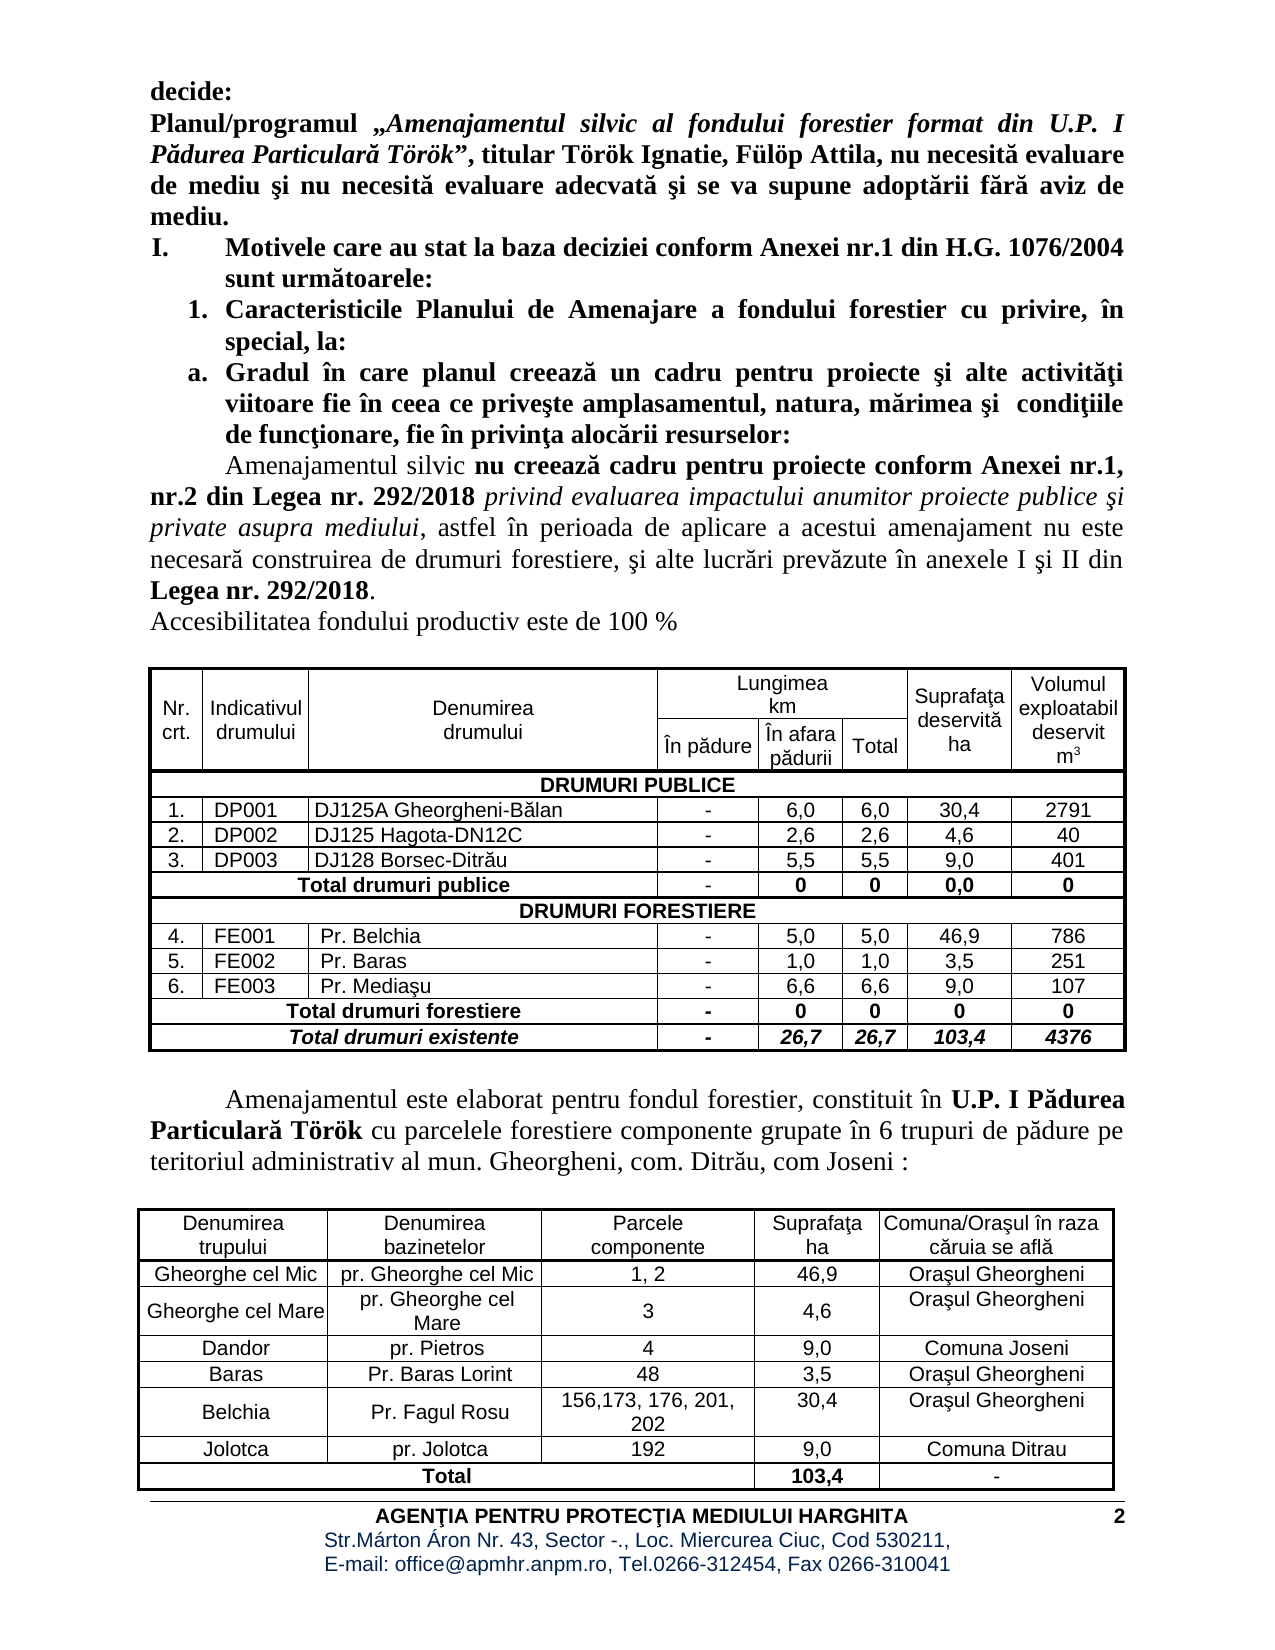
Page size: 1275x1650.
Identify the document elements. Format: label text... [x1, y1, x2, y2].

table_cell Pr. Fagul Rosu [328, 1388, 541, 1436]
list Motivele care au stat la baza deciziei conform Anexei nr.1 din H.G. 1076/2004 sunt următoarele: [169, 231, 1125, 293]
table_cell Total drumuri publice [152, 873, 657, 896]
table_cell 46,9 [755, 1262, 879, 1286]
table_cell 107 [1012, 974, 1123, 997]
table_cell - [880, 1464, 1112, 1488]
table_cell FE003 [203, 974, 308, 997]
table_cell 1144 [1012, 999, 1123, 1022]
table_cell 9,0 [755, 1437, 879, 1462]
table_cell Oraşul Gheorgheni [880, 1388, 1112, 1436]
table_header Indicativul drumului [203, 670, 308, 769]
table_cell - [658, 848, 758, 871]
table_cell pr. Pietros [328, 1336, 541, 1361]
table_cell pr. Gheorghe cel Mic [328, 1262, 541, 1286]
table_cell pr. Gheorghe cel Mare [328, 1287, 541, 1334]
table_cell 786 [1012, 924, 1123, 947]
table_cell 3,5 [908, 949, 1011, 972]
table_cell Belchia [140, 1388, 327, 1436]
table_cell Total drumuri forestiere [152, 999, 657, 1022]
table_cell Total [843, 719, 907, 769]
table_cell DP002 [203, 823, 308, 846]
table_cell 103,4 [908, 1025, 1011, 1048]
table_cell 2. [152, 823, 202, 846]
table_cell 46,9 [908, 924, 1011, 947]
table_cell În pădure [658, 719, 758, 769]
table_cell 3,5 [755, 1362, 879, 1387]
table_cell - [658, 999, 758, 1022]
table_cell 4376 [1012, 1025, 1123, 1048]
table_cell DP001 [203, 798, 308, 821]
table_cell DP003 [203, 848, 308, 871]
table_cell Comuna Ditrau [880, 1437, 1112, 1462]
table_cell 30,4 [908, 798, 1011, 821]
table_cell Oraşul Gheorgheni [880, 1287, 1112, 1334]
table_cell FE002 [203, 949, 308, 972]
table_cell DJ125 Hagota-DN12C [309, 823, 657, 846]
table_cell - [658, 924, 758, 947]
table_cell 5,5 [843, 848, 907, 871]
table_header Comuna/Oraşul în raza căruia se află [880, 1211, 1112, 1258]
table_cell 26,7 [843, 1025, 907, 1048]
table_cell Baras [140, 1362, 327, 1387]
table_cell Gheorghe cel Mic [140, 1262, 327, 1286]
table_cell 4,6 [908, 823, 1011, 846]
table_cell 5,5 [759, 848, 842, 871]
table_cell - [658, 974, 758, 997]
table_header Suprafaţa deservită ha [908, 670, 1011, 769]
table_cell FE001 [203, 924, 308, 947]
table_header Denumirea trupului [140, 1211, 327, 1258]
table_cell 2791 [1012, 798, 1123, 821]
table_cell 9,0 [908, 974, 1011, 997]
table_cell DJ128 Borsec-Ditrău [309, 848, 657, 871]
table_cell Gheorghe cel Mare [140, 1287, 327, 1334]
table_cell 1. [152, 798, 202, 821]
table_cell DJ125A Gheorgheni-Bălan [309, 798, 657, 821]
table_cell DRUMURI PUBLICE [152, 773, 1123, 796]
table_cell 44,0 [908, 873, 1011, 896]
list Caracteristicile Planului de Amenajare a fondului forestier cu privire, în special, la: [187, 293, 1125, 356]
table_cell DRUMURI FORESTIERE [152, 899, 1123, 922]
table_cell 5,0 [759, 924, 842, 947]
table_cell 156,173, 176, 201, 202 [542, 1388, 754, 1436]
table_cell 4 [542, 1336, 754, 1361]
table_cell 6,0 [759, 798, 842, 821]
table_cell 12,6 [843, 999, 907, 1022]
table_header Nr. crt. [152, 670, 202, 769]
table_cell 4. [152, 924, 202, 947]
table_cell 26,7 [759, 1025, 842, 1048]
table_cell 3 [542, 1287, 754, 1334]
table_header Parcele componente [542, 1211, 754, 1258]
table_cell 14,1 [759, 873, 842, 896]
table_cell Oraşul Gheorgheni [880, 1362, 1112, 1387]
table_cell În afara pădurii [759, 719, 842, 769]
table_cell 3. [152, 848, 202, 871]
table_cell Total [140, 1464, 754, 1488]
text decide: [150, 76, 1125, 107]
table_cell 3232 [1012, 873, 1123, 896]
table_header Lungimea km [658, 670, 907, 718]
table_cell Total drumuri existente [152, 1025, 657, 1048]
table_cell - [658, 823, 758, 846]
table_header Suprafaţa ha [755, 1211, 879, 1258]
table_cell Jolotca [140, 1437, 327, 1462]
table_cell 12,6 [759, 999, 842, 1022]
table_cell 5. [152, 949, 202, 972]
table_cell Pr. Belchia [309, 924, 657, 947]
table_cell Oraşul Gheorgheni [880, 1262, 1112, 1286]
table_cell 6. [152, 974, 202, 997]
table_cell Dandor [140, 1336, 327, 1361]
table_cell - [658, 1025, 758, 1048]
list Gradul în care planul creează un cadru pentru proiecte şi alte activităţi viitoare fie în ceea ce priveşte amplasamentul, natura, mărimea şi condiţiile de funcţionare, fie în privinţa alocării resurselor: [187, 356, 1125, 449]
table_cell 9,0 [755, 1336, 879, 1361]
table_cell 251 [1012, 949, 1123, 972]
table_cell 30,4 [755, 1388, 879, 1436]
table_cell 40 [1012, 823, 1123, 846]
table_cell 103,4 [755, 1464, 879, 1488]
table_cell Pr. Baras [309, 949, 657, 972]
table_cell 1,0 [843, 949, 907, 972]
table_cell 1, 2 [542, 1262, 754, 1286]
table_cell - [658, 873, 758, 896]
table_cell - [658, 798, 758, 821]
list Amenajamentul silvic nu creează cadru pentru proiecte conform Anexei nr.1, nr.2 din Legea nr. 292/2018 privind evaluarea impactului anumitor proiecte publice şi private asupra mediului, astfel în perioada de aplicare a acestui amenajament nu este necesară construirea de drumuri forestiere, şi alte lucrări prevăzute în anexele I şi II din Legea nr. 292/2018. [150, 449, 1125, 605]
text Accesibilitatea fondului productiv este de 100 % [150, 605, 1125, 636]
table_cell 4,6 [755, 1287, 879, 1334]
table_header Denumirea drumului [309, 670, 657, 769]
table_cell 14,1 [843, 873, 907, 896]
table_cell 1,0 [759, 949, 842, 972]
table_cell 192 [542, 1437, 754, 1462]
table_cell - [658, 949, 758, 972]
table_cell Comuna Joseni [880, 1336, 1112, 1361]
table_header Volumul exploatabil deservit m3 [1012, 670, 1123, 769]
table_cell 6,6 [843, 974, 907, 997]
table_cell Pr. Baras Lorint [328, 1362, 541, 1387]
table_cell 2,6 [843, 823, 907, 846]
table_cell 9,0 [908, 848, 1011, 871]
table_cell Pr. Mediaşu [309, 974, 657, 997]
text Planul/programul „Amenajamentul silvic al fondului forestier format din U.P. I Pădurea Particulară Török”, titular Török Ignatie, Fülöp Attila, nu necesită evaluare de mediu şi nu necesită evaluare adecvată şi se va supune adoptării fără aviz de mediu. [150, 107, 1125, 231]
table_cell 48 [542, 1362, 754, 1387]
text Amenajamentul este elaborat pentru fondul forestier, constituit în U.P. I Pădurea Particulară Török cu parcelele forestiere componente grupate în 6 trupuri de pădure pe teritoriul administrativ al mun. Gheorgheni, com. Ditrău, com Joseni : [150, 1083, 1125, 1176]
table_cell 59,4 [908, 999, 1011, 1022]
table_header Denumirea bazinetelor [328, 1211, 541, 1258]
table_cell 5,0 [843, 924, 907, 947]
table_cell 2,6 [759, 823, 842, 846]
table_cell 6,6 [759, 974, 842, 997]
table_cell 6,0 [843, 798, 907, 821]
table_cell pr. Jolotca [328, 1437, 541, 1462]
table_cell 401 [1012, 848, 1123, 871]
